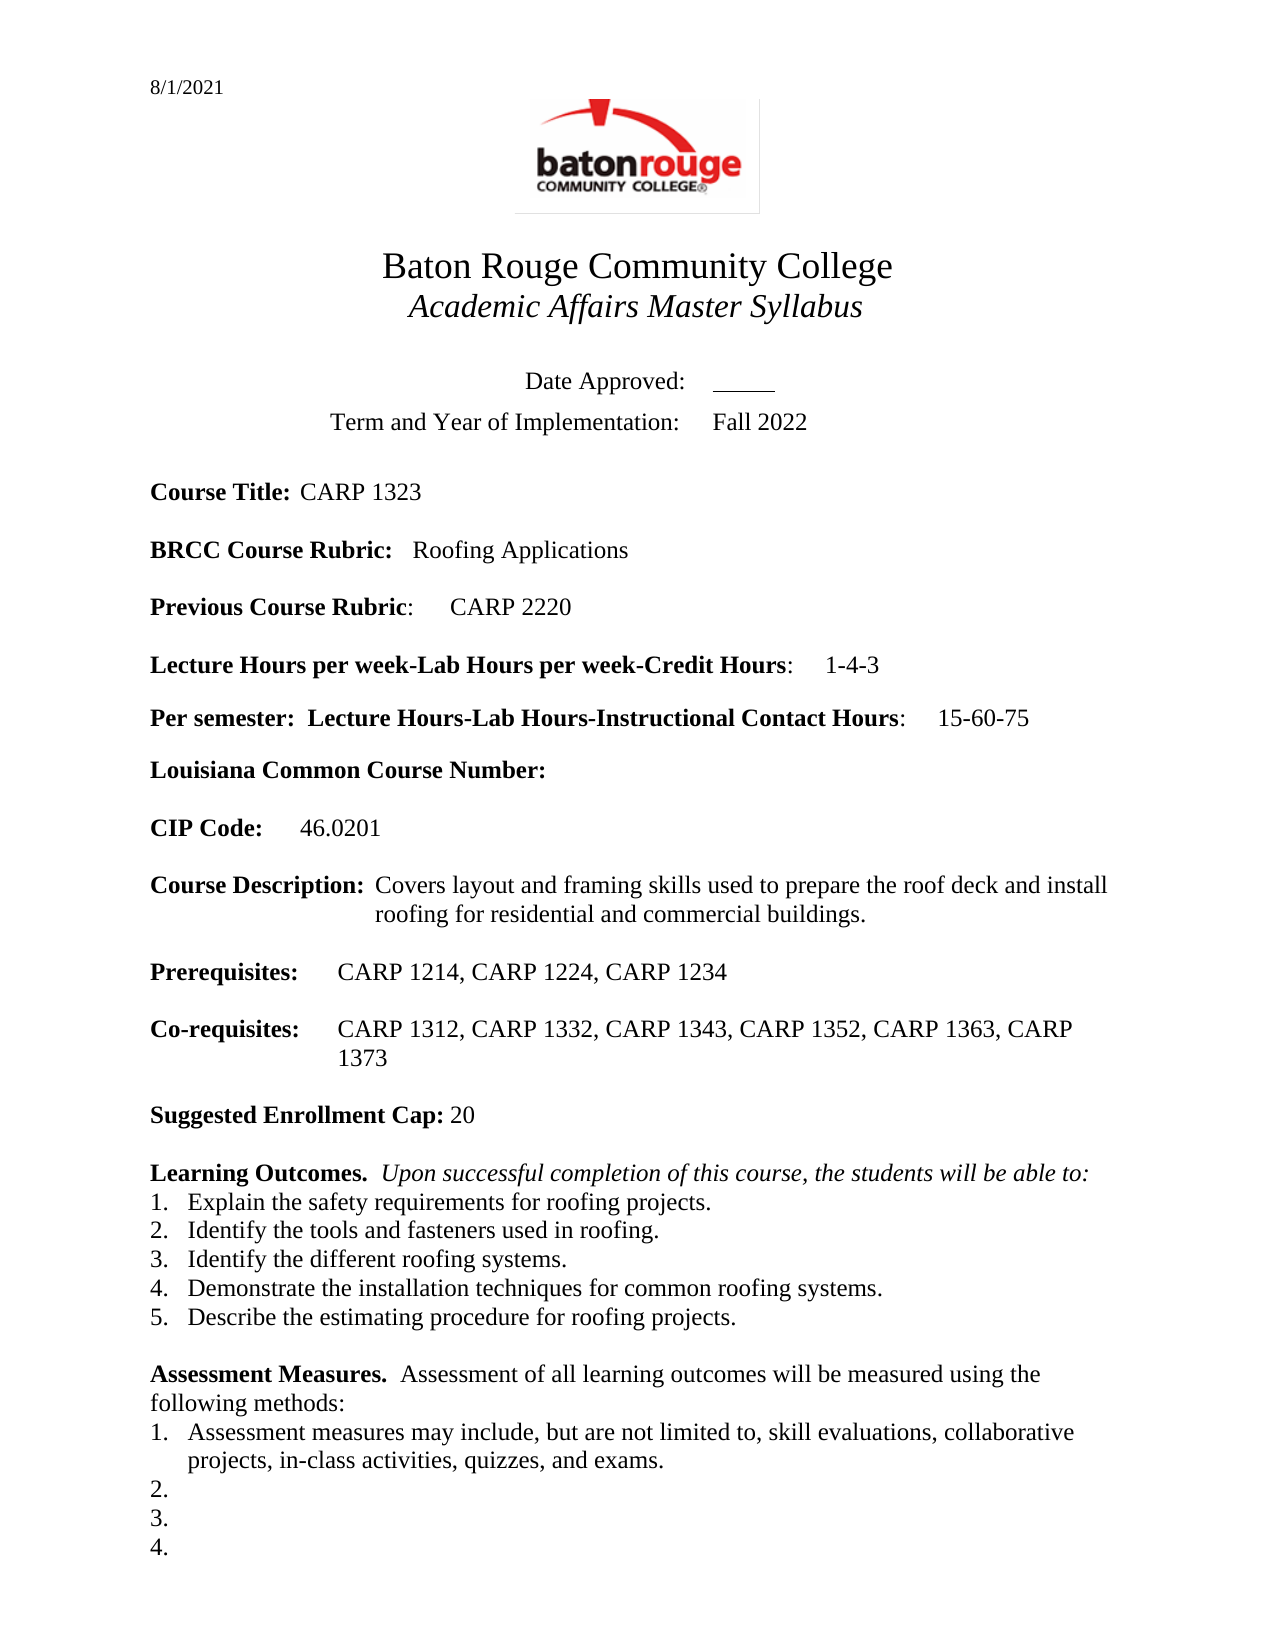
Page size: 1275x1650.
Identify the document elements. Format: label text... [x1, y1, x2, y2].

text CIP Code: 46.0201 [150, 813, 1125, 842]
text Term and Year of Implementation: Fall 2022 [330, 407, 1125, 436]
text 4. Demonstrate the installation techniques for common roofing systems. [150, 1273, 1125, 1302]
text Learning Outcomes. Upon successful completion of this course, the students will be able to: [150, 1158, 1125, 1187]
text 2. Identify the tools and fasteners used in roofing. [150, 1215, 1125, 1244]
text 3. Identify the different roofing systems. [150, 1244, 1125, 1273]
text Assessment Measures. Assessment of all learning outcomes will be measured using the following methods: [150, 1359, 1125, 1417]
text Louisiana Common Course Number: [150, 755, 1125, 784]
text Course Description: Covers layout and framing skills used to prepare the roof deck and install roofing for residential and commercial buildings. [150, 870, 1125, 928]
text Academic Affairs Master Syllabus [150, 286, 1125, 325]
text Date Approved: [525, 366, 1125, 395]
text BRCC Course Rubric: Roofing Applications [150, 535, 1125, 563]
text 1. Assessment measures may include, but are not limited to, skill evaluations, collaborative projects, in-class activities, quizzes, and exams. [150, 1417, 1125, 1474]
picture [514, 99, 761, 215]
text Baton Rouge Community College [150, 243, 1125, 286]
text Prerequisites: CARP 1214, CARP 1224, CARP 1234 [150, 957, 1125, 985]
text Lecture Hours per week-Lab Hours per week-Credit Hours: 1-4-3 [150, 650, 1125, 678]
text 4. [150, 1532, 1125, 1560]
text Suggested Enrollment Cap: 20 [150, 1100, 1125, 1129]
text Previous Course Rubric: CARP 2220 [150, 592, 1125, 621]
text Course Title: CARP 1323 [150, 477, 1125, 506]
text 3. [150, 1503, 1125, 1532]
text 5. Describe the estimating procedure for roofing projects. [150, 1302, 1125, 1330]
text 2. [150, 1474, 1125, 1503]
text 1. Explain the safety requirements for roofing projects. [150, 1187, 1125, 1215]
text Per semester: Lecture Hours-Lab Hours-Instructional Contact Hours: 15-60-75 [150, 703, 1125, 731]
text Co-requisites: CARP 1312, CARP 1332, CARP 1343, CARP 1352, CARP 1363, CARP 1373 [150, 1014, 1125, 1072]
